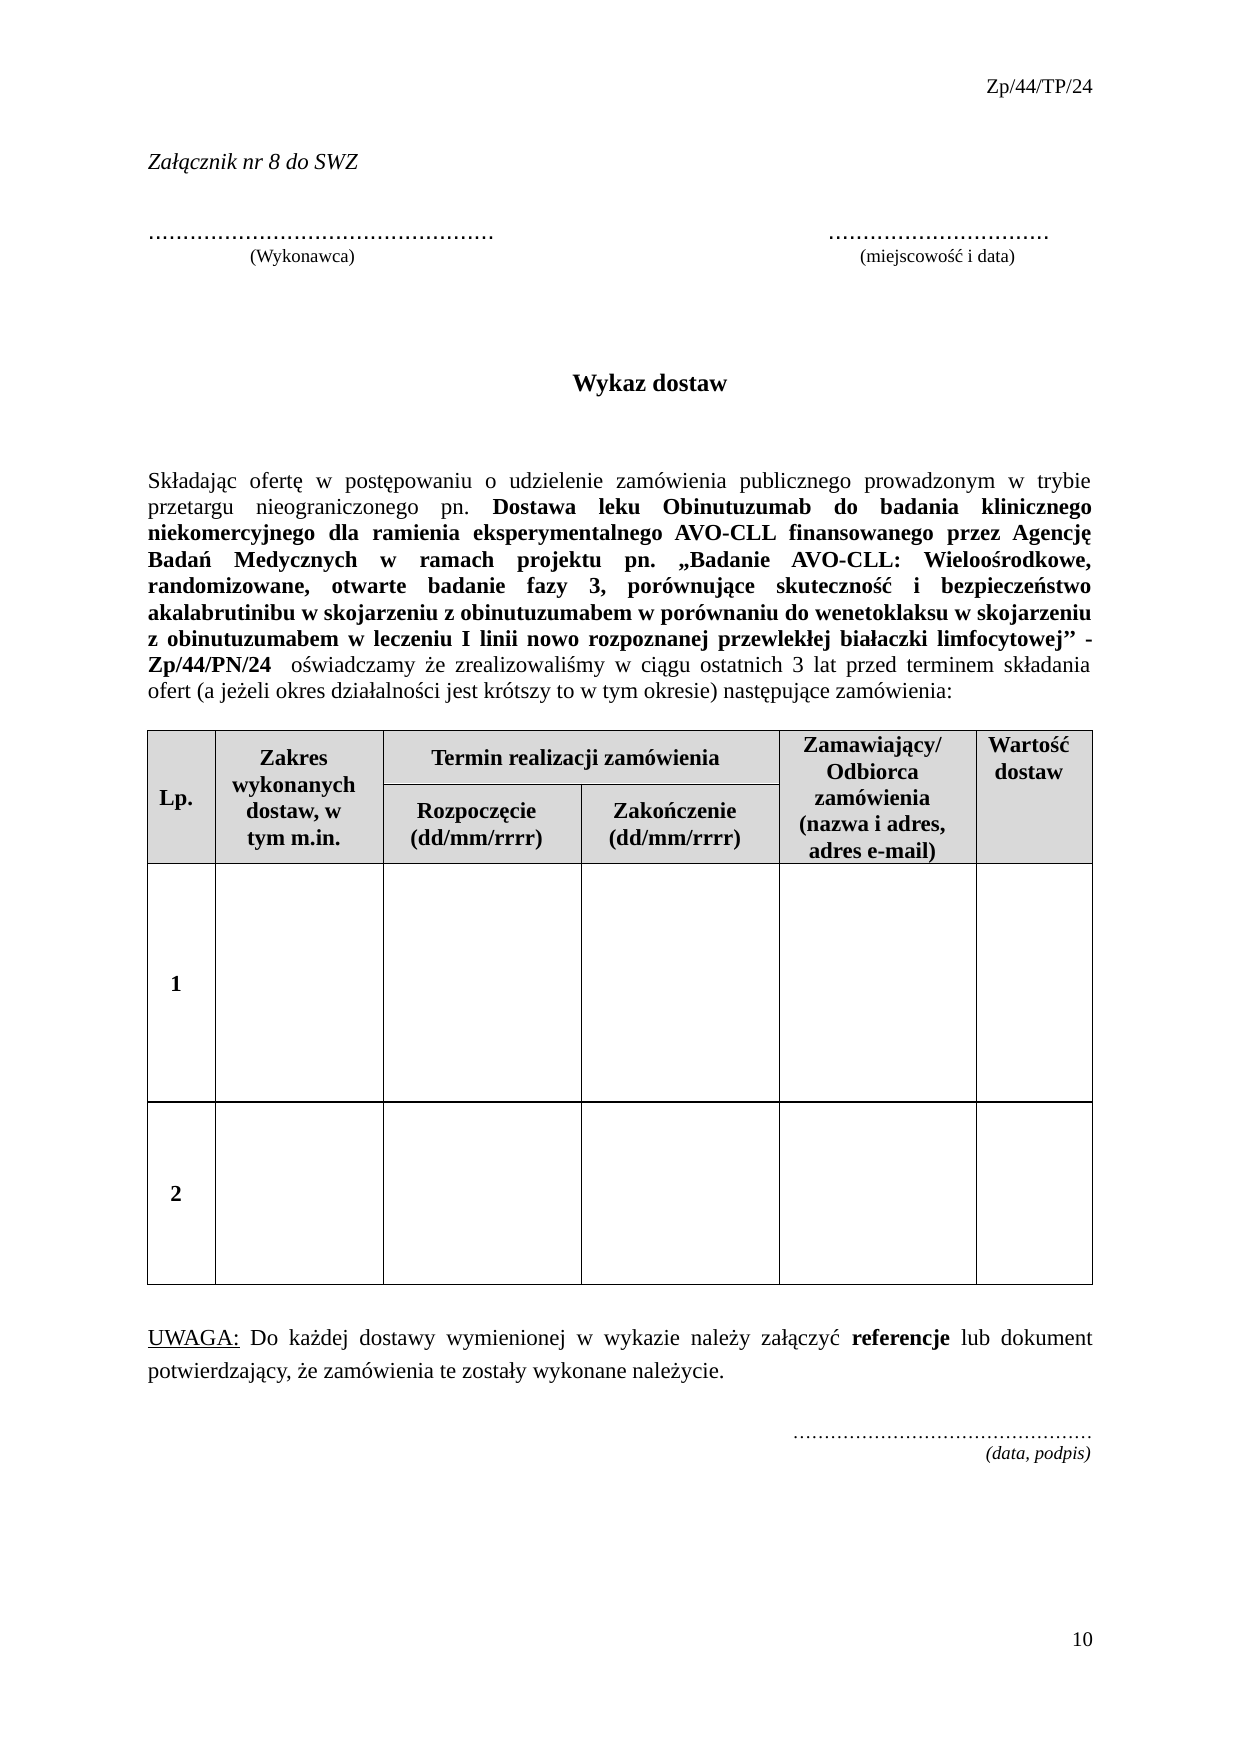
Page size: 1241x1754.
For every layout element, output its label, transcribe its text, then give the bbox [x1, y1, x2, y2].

text (Wykonawca) (miejscowość i data) [148, 245, 1092, 267]
table_cell Zakończenie (dd/mm/rrrr) [582, 785, 779, 863]
table_cell [216, 1103, 383, 1284]
table_cell [977, 864, 1092, 1101]
table_cell [977, 1103, 1092, 1284]
text UWAGA: Do każdej dostawy wymienionej w wykazie należy załączyć referencje lub dokument potwierdzający, że zamówienia te zostały wykonane należycie. [148, 1318, 1092, 1385]
table_header Lp. [148, 731, 215, 863]
text ………………………………………… [148, 1421, 1092, 1442]
table_cell [384, 864, 581, 1101]
text (data, podpis) [148, 1442, 1092, 1464]
table_header Wartość dostaw [977, 731, 1092, 863]
table_header Zakres wykonanych dostaw, w tym m.in. [216, 731, 383, 863]
text Wykaz dostaw [148, 368, 1092, 397]
text Składając ofertę w postępowaniu o udzielenie zamówienia publicznego prowadzonym w trybie przetargu nieograniczonego pn. Dostawa leku Obinutuzumab do badania klinicznego niekomercyjnego dla ramienia eksperymentalnego AVO-CLL finansowanego przez Agencję Badań Medycznych w ramach projektu pn. „Badanie AVO-CLL: Wieloośrodkowe, randomizowane, otwarte badanie fazy 3, porównujące skuteczność i bezpieczeństwo akalabrutinibu w skojarzeniu z obinutuzumabem w porównaniu do wenetoklaksu w skojarzeniu z obinutuzumabem w leczeniu I linii nowo rozpoznanej przewlekłej białaczki limfocytowej’’ - Zp/44/PN/24 oświadczamy że zrealizowaliśmy w ciągu ostatnich 3 lat przed terminem składania ofert (a jeżeli okres działalności jest krótszy to w tym okresie) następujące zamówienia: [148, 467, 1092, 704]
table_cell [582, 864, 779, 1101]
text Załącznik nr 8 do SWZ [148, 148, 1092, 174]
table_cell [582, 1103, 779, 1284]
table_cell [384, 1103, 581, 1284]
table_cell [780, 1103, 976, 1284]
table_cell 1 [148, 864, 215, 1101]
table_cell [216, 864, 383, 1101]
table_cell [780, 864, 976, 1101]
table_cell Rozpoczęcie (dd/mm/rrrr) [384, 785, 581, 863]
text .................................................. ................................ [148, 216, 1092, 245]
table_header Termin realizacji zamówienia [384, 731, 779, 783]
table_header Zamawiający/ Odbiorca zamówienia (nazwa i adres, adres e-mail) [780, 731, 976, 863]
table_cell 2 [148, 1103, 215, 1284]
